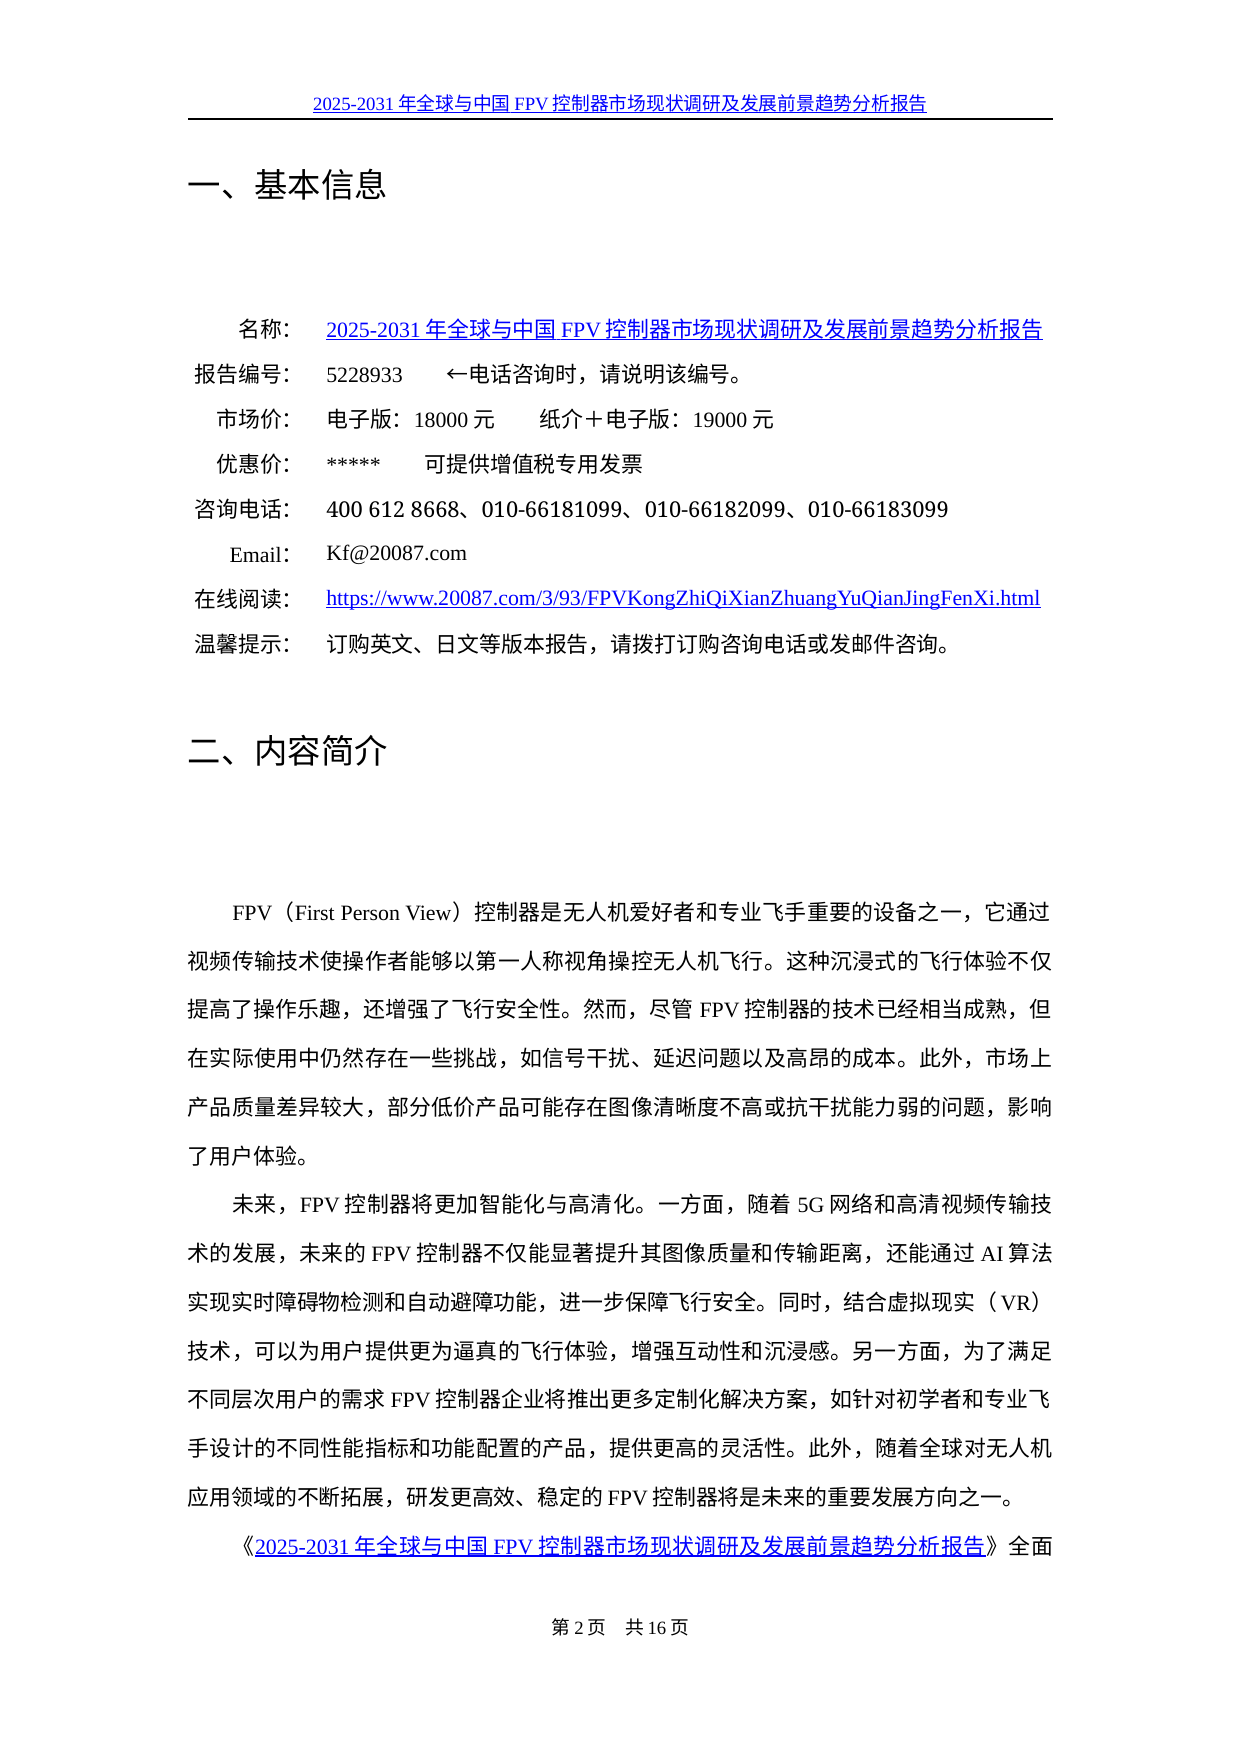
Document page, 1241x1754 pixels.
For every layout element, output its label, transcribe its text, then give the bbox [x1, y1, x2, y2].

table_header 名称： [167, 312, 315, 357]
table_cell 在线阅读： [167, 582, 315, 627]
table_cell 电子版：18000 元 纸介＋电子版：19000 元 [315, 402, 1073, 447]
table_header 2025-2031年全球与中国FPV控制器市场现状调研及发展前景趋势分析报告 [315, 312, 1073, 357]
title 一、基本信息 [187, 150, 1053, 215]
table_cell 5228933 ←电话咨询时，请说明该编号。 [315, 357, 1073, 402]
table_cell 优惠价： [167, 447, 315, 492]
table_cell 市场价： [167, 402, 315, 447]
table_cell Kf@20087.com [315, 537, 1073, 582]
table_cell Email： [167, 537, 315, 582]
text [187, 894, 1053, 1561]
table_cell 订购英文、日文等版本报告，请拨打订购咨询电话或发邮件咨询。 [315, 627, 1073, 672]
table_cell [315, 582, 1073, 627]
table_cell 温馨提示： [167, 627, 315, 672]
table_cell 咨询电话： [167, 492, 315, 537]
table_cell 400 612 8668、010-66181099、010-66182099、010-66183099 [315, 492, 1073, 537]
title 二、内容简介 [187, 717, 1053, 782]
table_cell ***** 可提供增值税专用发票 [315, 447, 1073, 492]
table_cell 报告编号： [167, 357, 315, 402]
